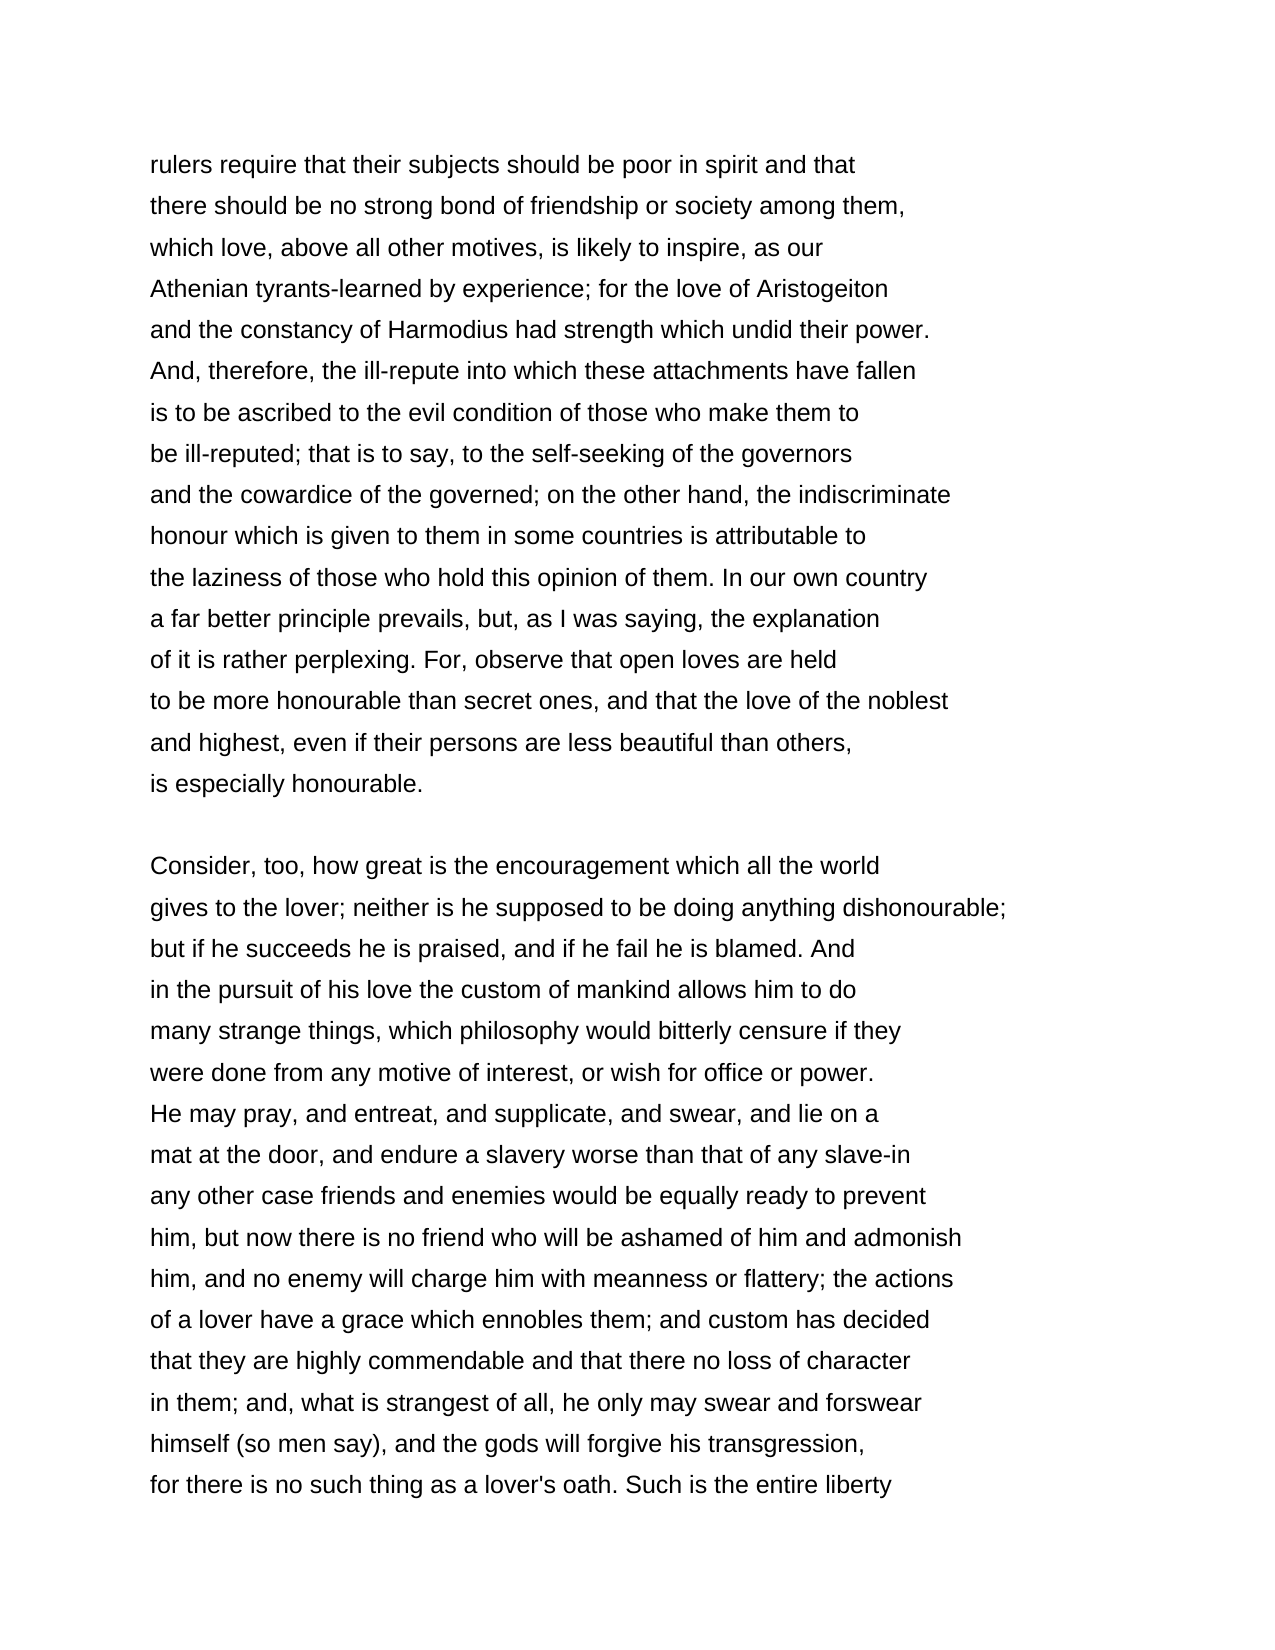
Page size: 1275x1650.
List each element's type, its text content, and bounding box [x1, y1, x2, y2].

text in the pursuit of his love the custom of mankind allows him to do [150, 975, 1125, 1004]
text honour which is given to them in some countries is attributable to [150, 521, 1125, 550]
text be ill-reputed; that is to say, to the self-seeking of the governors [150, 439, 1125, 467]
text many strange things, which philosophy would bitterly censure if they [150, 1016, 1125, 1045]
text of it is rather perplexing. For, observe that open loves are held [150, 645, 1125, 674]
text for there is no such thing as a lover's oath. Such is the entire liberty [150, 1470, 1125, 1499]
text And, therefore, the ill-repute into which these attachments have fallen [150, 356, 1125, 385]
text rulers require that their subjects should be poor in spirit and that [150, 150, 1125, 179]
text Consider, too, how great is the encouragement which all the world [150, 851, 1125, 880]
text were done from any motive of interest, or wish for office or power. [150, 1057, 1125, 1086]
text in them; and, what is strangest of all, he only may swear and forswear [150, 1387, 1125, 1416]
text gives to the lover; neither is he supposed to be doing anything dishonourable; [150, 892, 1125, 921]
text there should be no strong bond of friendship or society among them, [150, 191, 1125, 220]
text and highest, even if their persons are less beautiful than others, [150, 727, 1125, 756]
text himself (so men say), and the gods will forgive his transgression, [150, 1429, 1125, 1457]
text the laziness of those who hold this opinion of them. In our own country [150, 562, 1125, 591]
text that they are highly commendable and that there no loss of character [150, 1346, 1125, 1375]
text him, but now there is no friend who will be ashamed of him and admonish [150, 1222, 1125, 1251]
text of a lover have a grace which ennobles them; and custom has decided [150, 1305, 1125, 1334]
text but if he succeeds he is praised, and if he fail he is blamed. And [150, 934, 1125, 962]
text is especially honourable. [150, 769, 1125, 797]
text is to be ascribed to the evil condition of those who make them to [150, 397, 1125, 426]
text a far better principle prevails, but, as I was saying, the explanation [150, 604, 1125, 632]
text him, and no enemy will charge him with meanness or flattery; the actions [150, 1264, 1125, 1292]
text to be more honourable than secret ones, and that the love of the noblest [150, 686, 1125, 715]
text any other case friends and enemies would be equally ready to prevent [150, 1181, 1125, 1210]
text Athenian tyrants-learned by experience; for the love of Aristogeiton [150, 274, 1125, 302]
text and the cowardice of the governed; on the other hand, the indiscriminate [150, 480, 1125, 509]
text mat at the door, and endure a slavery worse than that of any slave-in [150, 1140, 1125, 1169]
text and the constancy of Harmodius had strength which undid their power. [150, 315, 1125, 344]
text He may pray, and entreat, and supplicate, and swear, and lie on a [150, 1099, 1125, 1127]
text which love, above all other motives, is likely to inspire, as our [150, 232, 1125, 261]
